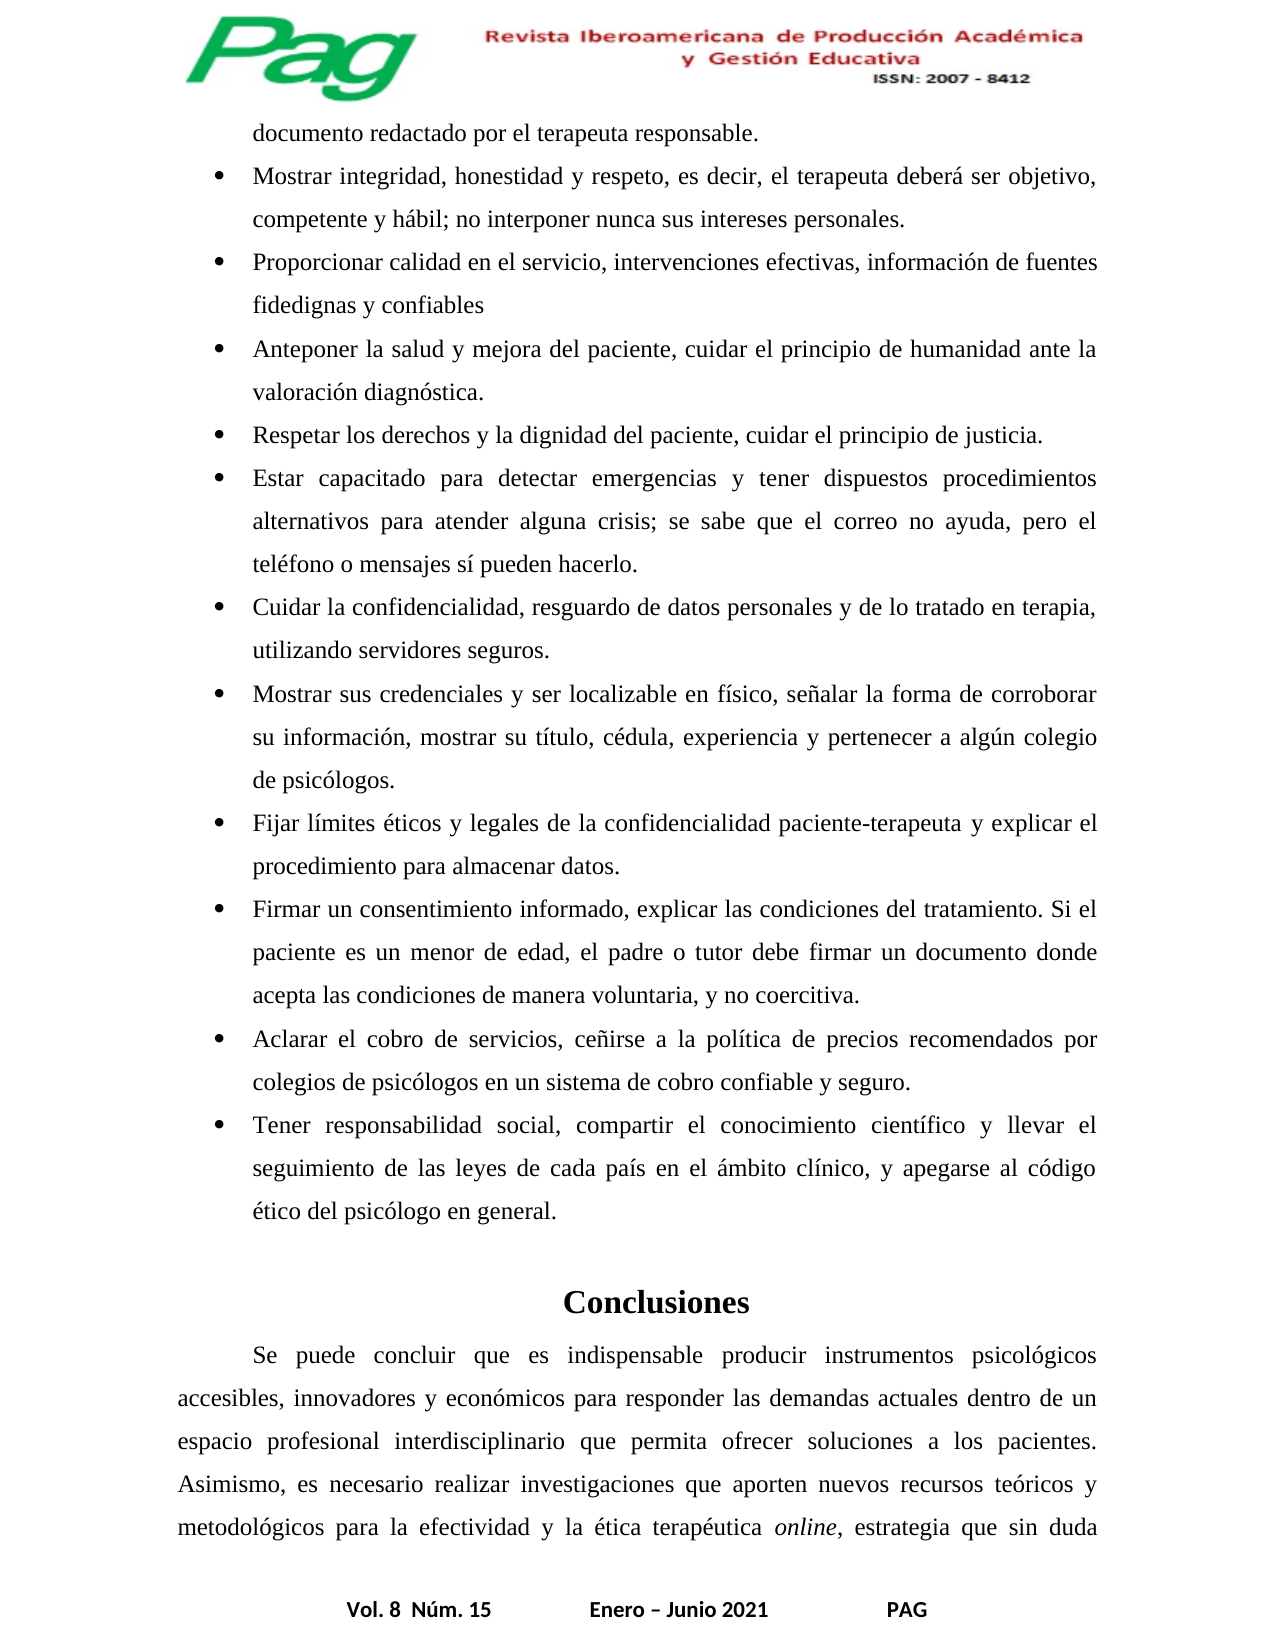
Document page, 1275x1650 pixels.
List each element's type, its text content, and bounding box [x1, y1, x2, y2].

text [177, 1340, 1098, 1541]
list Fijar límites éticos y legales de la confidencialidad paciente-terapeuta y explicar el procedimiento para almacenar datos. [215, 808, 1098, 880]
list Anteponer la salud y mejora del paciente, cuidar el principio de humanidad ante la valoración diagnóstica. [215, 334, 1098, 406]
text Conclusiones [215, 1282, 1098, 1321]
list Respetar los derechos y la dignidad del paciente, cuidar el principio de justicia. [215, 420, 1098, 449]
list Cuidar la confidencialidad, resguardo de datos personales y de lo tratado en terapia, utilizando servidores seguros. [215, 592, 1098, 664]
list Mostrar integridad, honestidad y respeto, es decir, el terapeuta deberá ser objetivo, competente y hábil; no interponer nunca sus intereses personales. [215, 161, 1098, 233]
list Proporcionar calidad en el servicio, intervenciones efectivas, información de fuentes fidedignas y confiables [215, 247, 1098, 319]
list Firmar un consentimiento informado, explicar las condiciones del tratamiento. Si el paciente es un menor de edad, el padre o tutor debe firmar un documento donde acepta las condiciones de manera voluntaria, y no coercitiva. [215, 894, 1098, 1009]
list Mostrar sus credenciales y ser localizable en físico, señalar la forma de corroborar su información, mostrar su título, cédula, experiencia y pertenecer a algún colegio de psicólogos. [215, 679, 1098, 794]
list Aclarar el cobro de servicios, ceñirse a la política de precios recomendados por colegios de psicólogos en un sistema de cobro confiable y seguro. [215, 1024, 1098, 1096]
list Estar capacitado para detectar emergencias y tener dispuestos procedimientos alternativos para atender alguna crisis; se sabe que el correo no ayuda, pero el teléfono o mensajes sí pueden hacerlo. [215, 463, 1098, 578]
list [215, 118, 1098, 147]
picture [177, 14, 1098, 115]
list Tener responsabilidad social, compartir el conocimiento científico y llevar el seguimiento de las leyes de cada país en el ámbito clínico, y apegarse al código ético del psicólogo en general. [215, 1110, 1098, 1225]
